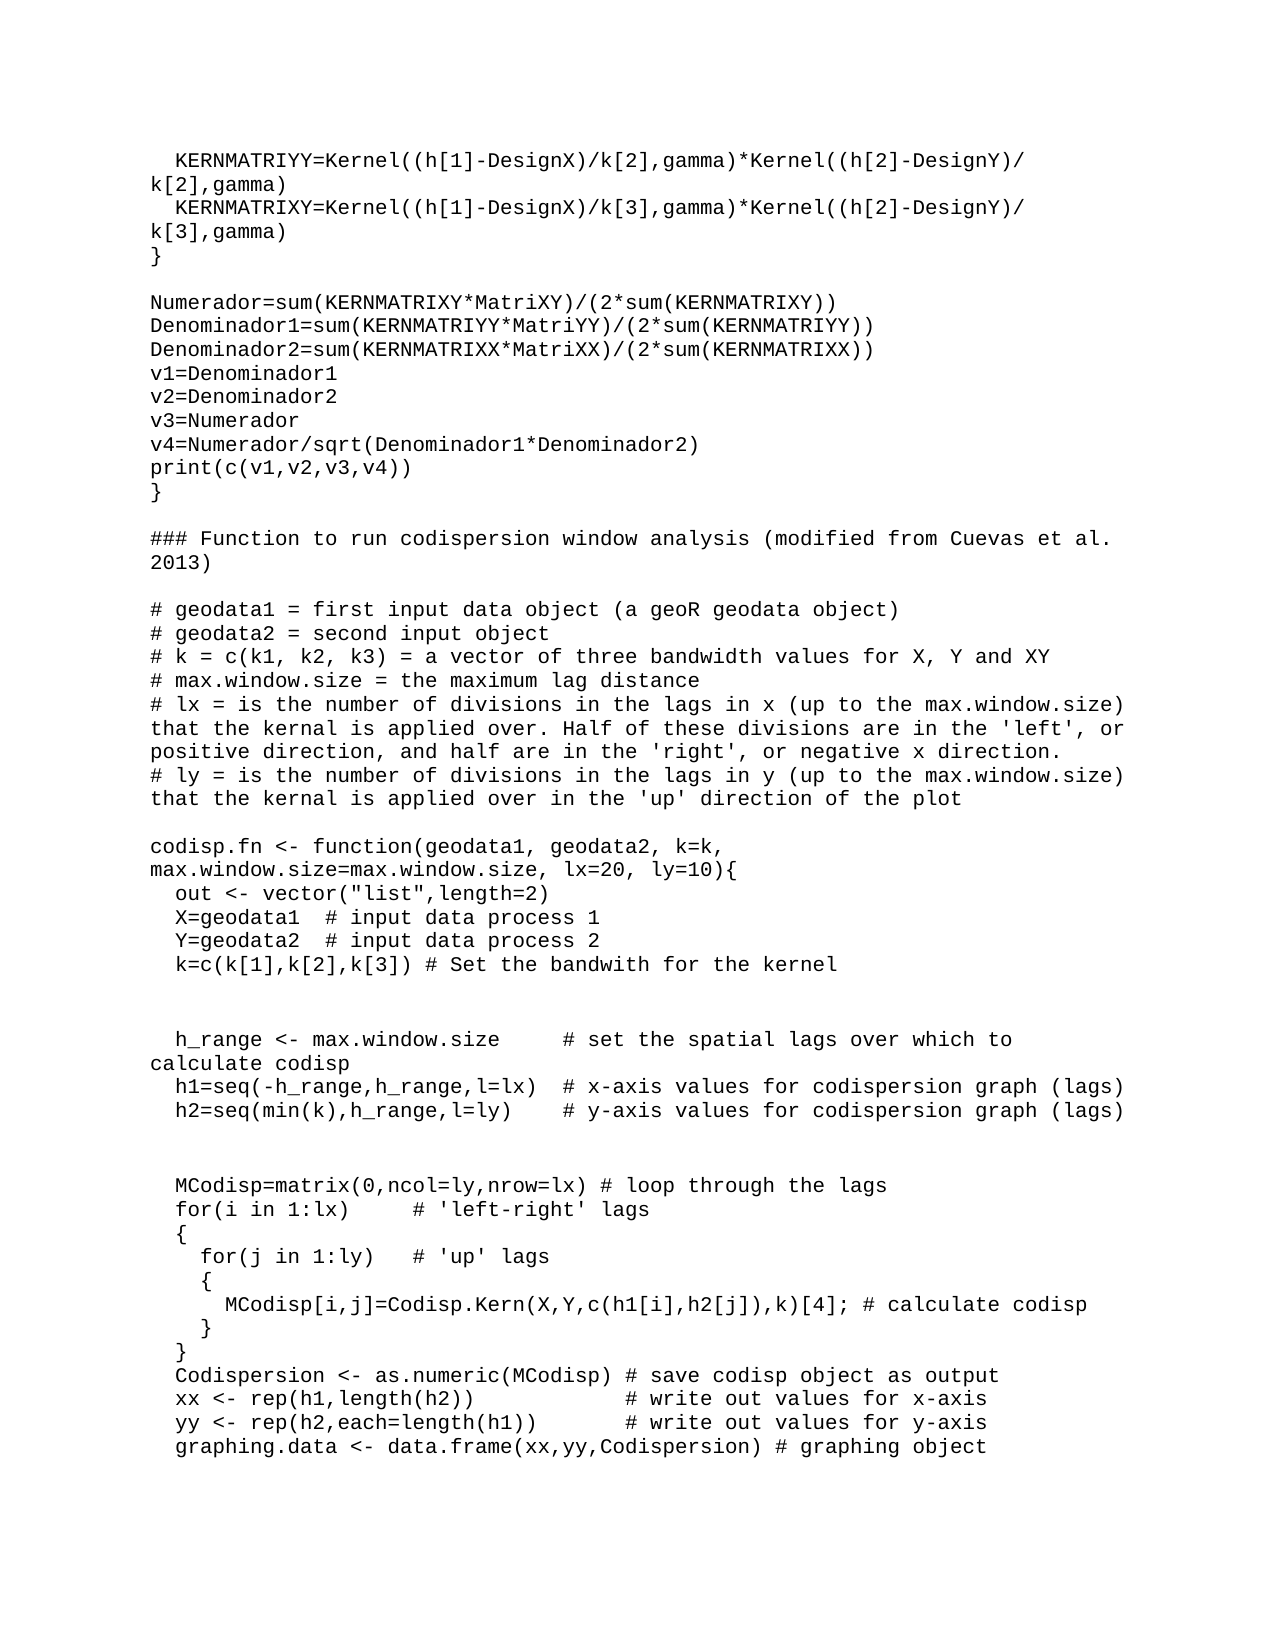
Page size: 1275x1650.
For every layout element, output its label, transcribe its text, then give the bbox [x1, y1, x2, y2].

text Denominador2=sum(KERNMATRIXX*MatriXX)/(2*sum(KERNMATRIXX)) [150, 339, 1125, 363]
text graphing.data <- data.frame(xx,yy,Codispersion) # graphing object [150, 1436, 1125, 1459]
text KERNMATRIYY=Kernel((h[1]-DesignX)/k[2],gamma)*Kernel((h[2]-DesignY)/k[2],gamma) [150, 150, 1125, 197]
text codisp.fn <- function(geodata1, geodata2, k=k, max.window.size=max.window.size, lx=20, ly=10){ [150, 836, 1125, 883]
text { [150, 1270, 1125, 1294]
text # ly = is the number of divisions in the lags in y (up to the max.window.size) that the kernal is applied over in the 'up' direction of the plot [150, 765, 1125, 812]
text ### Function to run codispersion window analysis (modified from Cuevas et al. 2013) [150, 528, 1125, 576]
text # geodata1 = first input data object (a geoR geodata object) [150, 599, 1125, 623]
text h_range <- max.window.size # set the spatial lags over which to calculate codisp [150, 1029, 1125, 1077]
text X=geodata1 # input data process 1 [150, 907, 1125, 930]
text v4=Numerador/sqrt(Denominador1*Denominador2) [150, 434, 1125, 457]
text v1=Denominador1 [150, 363, 1125, 386]
text Y=geodata2 # input data process 2 [150, 930, 1125, 954]
text out <- vector("list",length=2) [150, 883, 1125, 907]
text v3=Numerador [150, 410, 1125, 434]
text # k = c(k1, k2, k3) = a vector of three bandwidth values for X, Y and XY [150, 647, 1125, 670]
text print(c(v1,v2,v3,v4)) [150, 457, 1125, 481]
text Numerador=sum(KERNMATRIXY*MatriXY)/(2*sum(KERNMATRIXY)) [150, 292, 1125, 316]
text Codispersion <- as.numeric(MCodisp) # save codisp object as output [150, 1365, 1125, 1388]
text for(j in 1:ly) # 'up' lags [150, 1246, 1125, 1270]
text } [150, 244, 1125, 268]
text for(i in 1:lx) # 'left-right' lags [150, 1199, 1125, 1223]
text Denominador1=sum(KERNMATRIYY*MatriYY)/(2*sum(KERNMATRIYY)) [150, 316, 1125, 339]
text # geodata2 = second input object [150, 623, 1125, 647]
text # lx = is the number of divisions in the lags in x (up to the max.window.size) that the kernal is applied over. Half of these divisions are in the 'left', or positive direction, and half are in the 'right', or negative x direction. [150, 694, 1125, 765]
text } [150, 1317, 1125, 1341]
text MCodisp=matrix(0,ncol=ly,nrow=lx) # loop through the lags [150, 1176, 1125, 1199]
text h1=seq(-h_range,h_range,l=lx) # x-axis values for codispersion graph (lags) [150, 1077, 1125, 1100]
text KERNMATRIXY=Kernel((h[1]-DesignX)/k[3],gamma)*Kernel((h[2]-DesignY)/k[3],gamma) [150, 197, 1125, 244]
text h2=seq(min(k),h_range,l=ly) # y-axis values for codispersion graph (lags) [150, 1100, 1125, 1124]
text MCodisp[i,j]=Codisp.Kern(X,Y,c(h1[i],h2[j]),k)[4]; # calculate codisp [150, 1294, 1125, 1317]
text { [150, 1223, 1125, 1246]
text } [150, 1341, 1125, 1365]
text # max.window.size = the maximum lag distance [150, 670, 1125, 694]
text yy <- rep(h2,each=length(h1)) # write out values for y-axis [150, 1412, 1125, 1436]
text v2=Denominador2 [150, 386, 1125, 410]
text } [150, 481, 1125, 505]
text xx <- rep(h1,length(h2)) # write out values for x-axis [150, 1388, 1125, 1412]
text k=c(k[1],k[2],k[3]) # Set the bandwith for the kernel [150, 954, 1125, 978]
